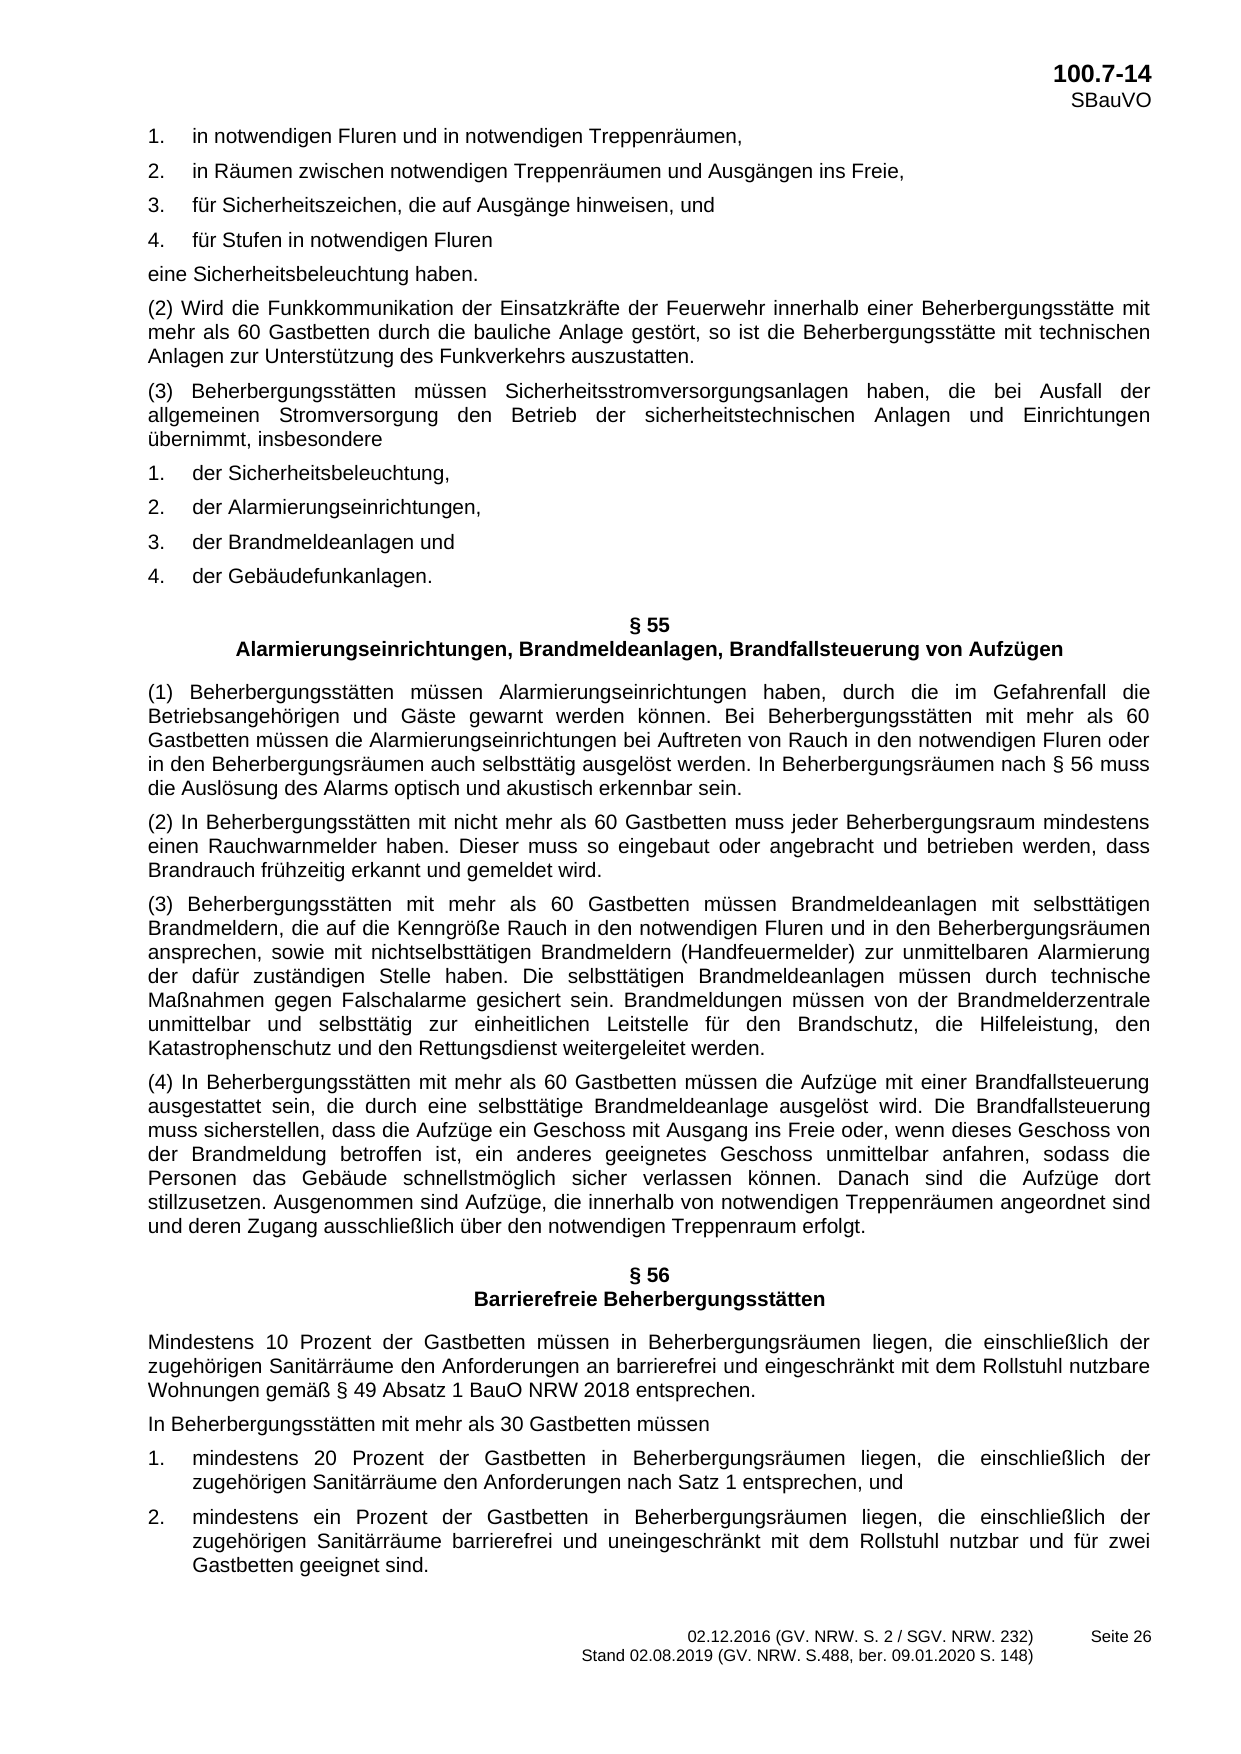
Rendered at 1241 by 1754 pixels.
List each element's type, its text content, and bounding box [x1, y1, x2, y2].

text (3) Beherbergungsstätten müssen Sicherheitsstromversorgungsanlagen haben, die bei Ausfall der allgemeinen Stromversorgung den Betrieb der sicherheitstechnischen Anlagen und Einrichtungen übernimmt, insbesondere [148, 378, 1152, 450]
subtitle § 55 Alarmierungseinrichtungen, Brandmeldeanlagen, Brandfallsteuerung von Aufzügen [148, 613, 1152, 661]
text eine Sicherheitsbeleuchtung haben. [148, 262, 1152, 286]
text 1. mindestens 20 Prozent der Gastbetten in Beherbergungsräumen liegen, die einschließlich der zugehörigen Sanitärräume den Anforderungen nach Satz 1 entsprechen, und [148, 1446, 1152, 1494]
text (2) Wird die Funkkommunikation der Einsatzkräfte der Feuerwehr innerhalb einer Beherbergungsstätte mit mehr als 60 Gastbetten durch die bauliche Anlage gestört, so ist die Beherbergungsstätte mit technischen Anlagen zur Unterstützung des Funkverkehrs auszustatten. [148, 296, 1152, 368]
text 4. für Stufen in notwendigen Fluren [148, 227, 1152, 251]
text 2. in Räumen zwischen notwendigen Treppenräumen und Ausgängen ins Freie, [148, 159, 1152, 183]
subtitle § 56 Barrierefreie Beherbergungsstätten [148, 1263, 1152, 1311]
text 3. der Brandmeldeanlagen und [148, 529, 1152, 553]
text (4) In Beherbergungsstätten mit mehr als 60 Gastbetten müssen die Aufzüge mit einer Brandfallsteuerung ausgestattet sein, die durch eine selbsttätige Brandmeldeanlage ausgelöst wird. Die Brandfallsteuerung muss sicherstellen, dass die Aufzüge ein Geschoss mit Ausgang ins Freie oder, wenn dieses Geschoss von der Brandmeldung betroffen ist, ein anderes geeignetes Geschoss unmittelbar anfahren, sodass die Personen das Gebäude schnellstmöglich sicher verlassen können. Danach sind die Aufzüge dort stillzusetzen. Ausgenommen sind Aufzüge, die innerhalb von notwendigen Treppenräumen angeordnet sind und deren Zugang ausschließlich über den notwendigen Treppenraum erfolgt. [148, 1070, 1152, 1238]
text In Beherbergungsstätten mit mehr als 30 Gastbetten müssen [148, 1412, 1152, 1436]
text 1. der Sicherheitsbeleuchtung, [148, 461, 1152, 485]
text Mindestens 10 Prozent der Gastbetten müssen in Beherbergungsräumen liegen, die einschließlich der zugehörigen Sanitärräume den Anforderungen an barrierefrei und eingeschränkt mit dem Rollstuhl nutzbare Wohnungen gemäß § 49 Absatz 1 BauO NRW 2018 entsprechen. [148, 1329, 1152, 1401]
text 4. der Gebäudefunkanlagen. [148, 564, 1152, 588]
text (1) Beherbergungsstätten müssen Alarmierungseinrichtungen haben, durch die im Gefahrenfall die Betriebsangehörigen und Gäste gewarnt werden können. Bei Beherbergungsstätten mit mehr als 60 Gastbetten müssen die Alarmierungseinrichtungen bei Auftreten von Rauch in den notwendigen Fluren oder in den Beherbergungsräumen auch selbsttätig ausgelöst werden. In Beherbergungsräumen nach § 56 muss die Auslösung des Alarms optisch und akustisch erkennbar sein. [148, 679, 1152, 799]
text (3) Beherbergungsstätten mit mehr als 60 Gastbetten müssen Brandmeldeanlagen mit selbsttätigen Brandmeldern, die auf die Kenngröße Rauch in den notwendigen Fluren und in den Beherbergungsräumen ansprechen, sowie mit nichtselbsttätigen Brandmeldern (Handfeuermelder) zur unmittelbaren Alarmierung der dafür zuständigen Stelle haben. Die selbsttätigen Brandmeldeanlagen müssen durch technische Maßnahmen gegen Falschalarme gesichert sein. Brandmeldungen müssen von der Brandmelderzentrale unmittelbar und selbsttätig zur einheitlichen Leitstelle für den Brandschutz, die Hilfeleistung, den Katastrophenschutz und den Rettungsdienst weitergeleitet werden. [148, 892, 1152, 1060]
text (2) In Beherbergungsstätten mit nicht mehr als 60 Gastbetten muss jeder Beherbergungsraum mindestens einen Rauchwarnmelder haben. Dieser muss so eingebaut oder angebracht und betrieben werden, dass Brandrauch frühzeitig erkannt und gemeldet wird. [148, 810, 1152, 882]
text 2. der Alarmierungseinrichtungen, [148, 495, 1152, 519]
text 1. in notwendigen Fluren und in notwendigen Treppenräumen, [148, 124, 1152, 148]
text 2. mindestens ein Prozent der Gastbetten in Beherbergungsräumen liegen, die einschließlich der zugehörigen Sanitärräume barrierefrei und uneingeschränkt mit dem Rollstuhl nutzbar und für zwei Gastbetten geeignet sind. [148, 1504, 1152, 1576]
text 3. für Sicherheitszeichen, die auf Ausgänge hinweisen, und [148, 193, 1152, 217]
